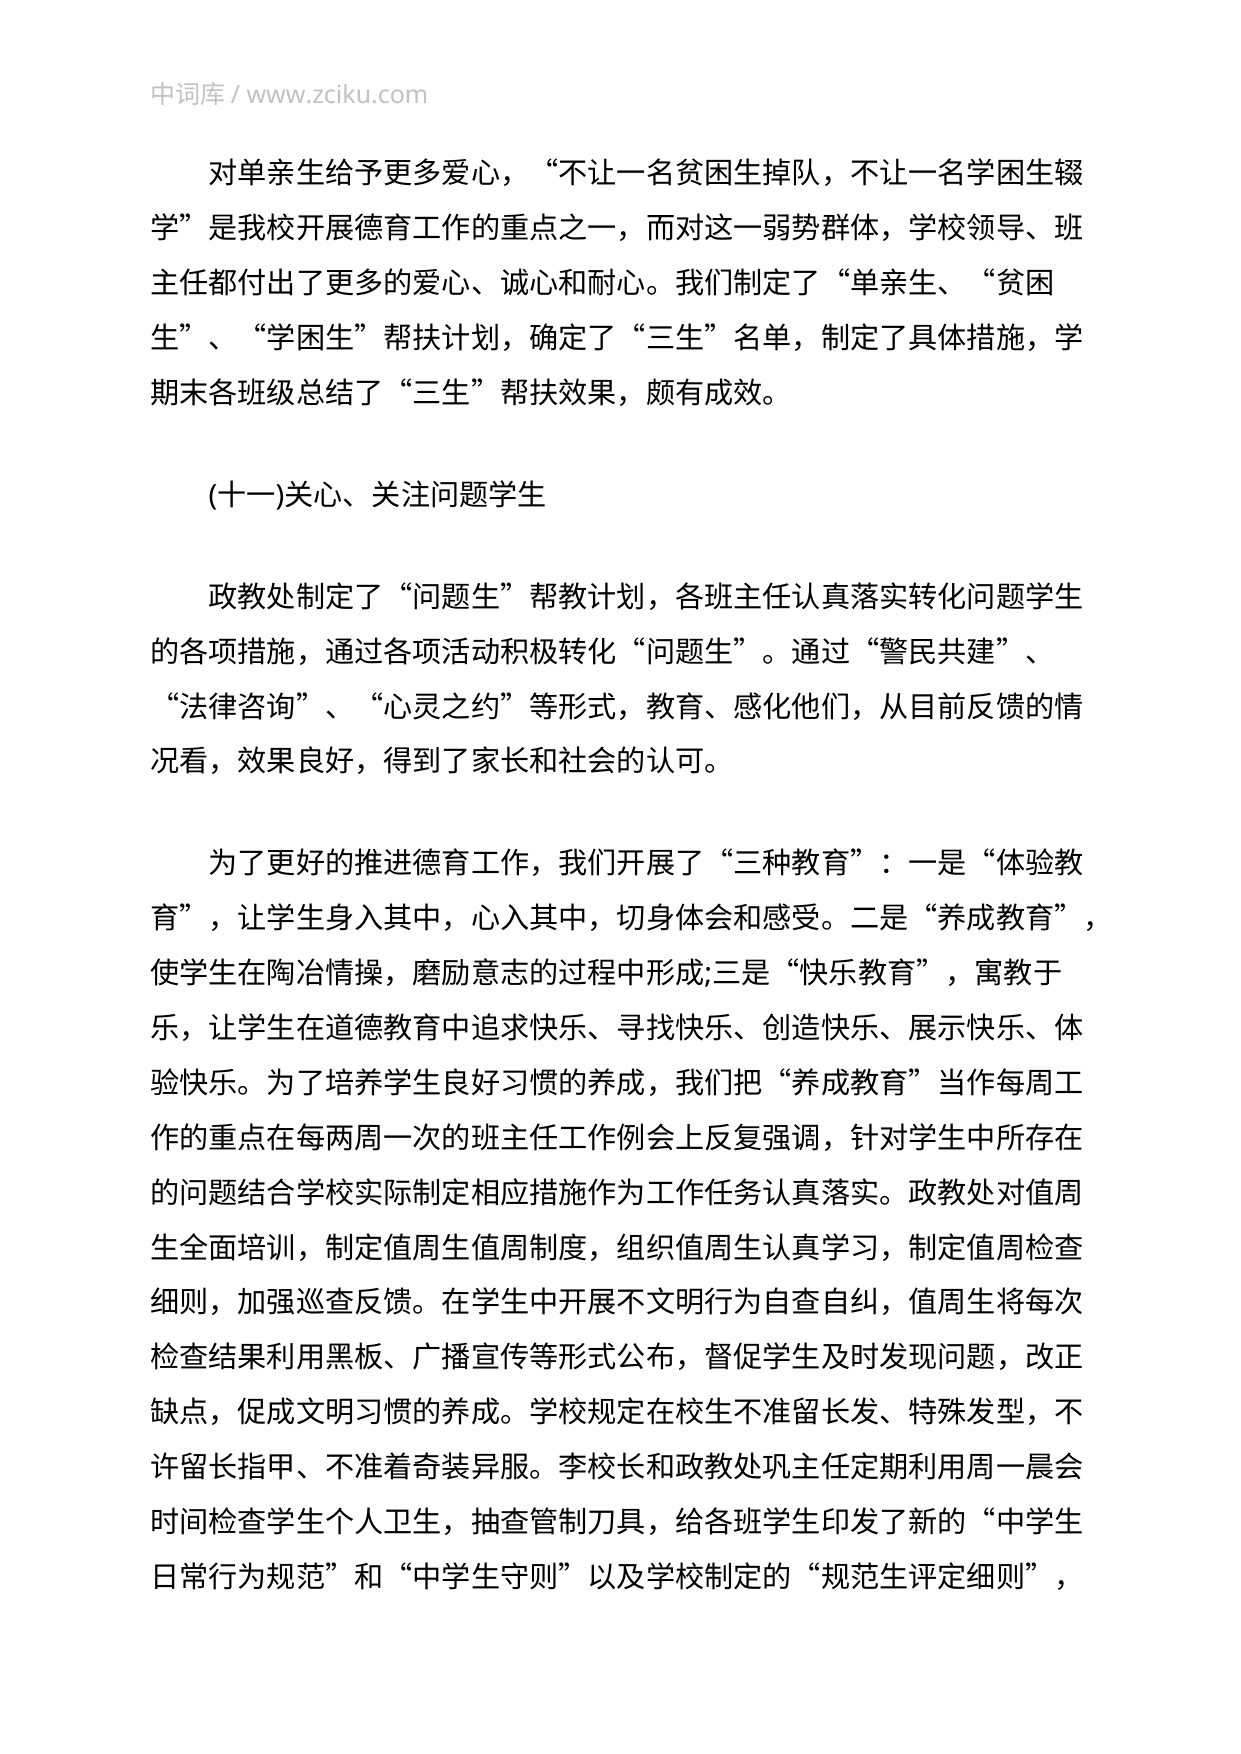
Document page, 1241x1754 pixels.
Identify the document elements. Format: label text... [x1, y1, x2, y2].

text 政教处制定了“问题生”帮教计划，各班主任认真落实转化问题学生的各项措施，通过各项活动积极转化“问题生”。通过“警民共建”、“法律咨询”、“心灵之约”等形式，教育、感化他们，从目前反馈的情况看，效果良好，得到了家长和社会的认可。 [150, 573, 1090, 780]
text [150, 840, 1090, 1596]
text 对单亲生给予更多爱心，“不让一名贫困生掉队，不让一名学困生辍学”是我校开展德育工作的重点之一，而对这一弱势群体，学校领导、班主任都付出了更多的爱心、诚心和耐心。我们制定了“单亲生、“贫困生”、“学困生”帮扶计划，确定了“三生”名单，制定了具体措施，学期末各班级总结了“三生”帮扶效果，颇有成效。 [150, 150, 1090, 412]
text (十一)关心、关注问题学生 [150, 471, 1090, 514]
